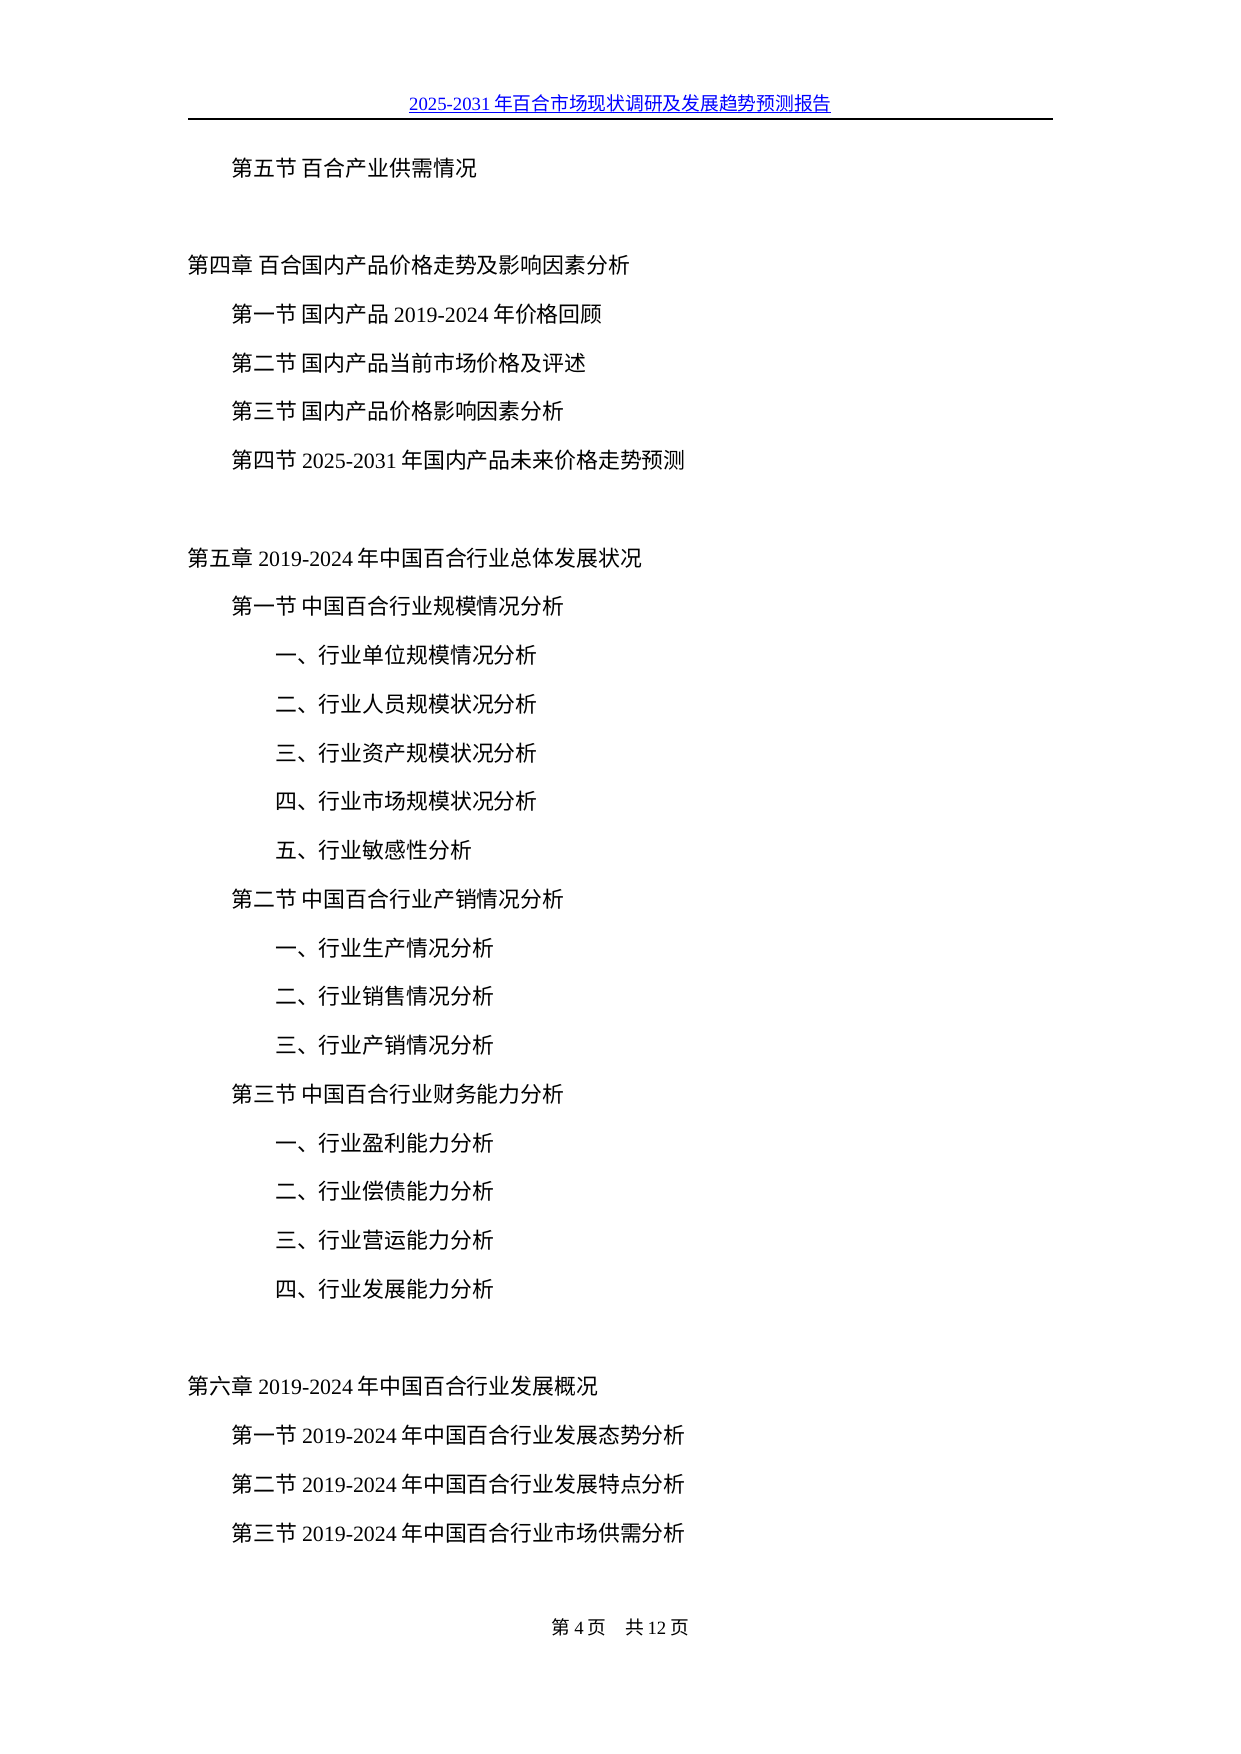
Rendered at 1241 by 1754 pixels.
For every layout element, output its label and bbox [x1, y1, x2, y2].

text [187, 150, 1053, 1548]
